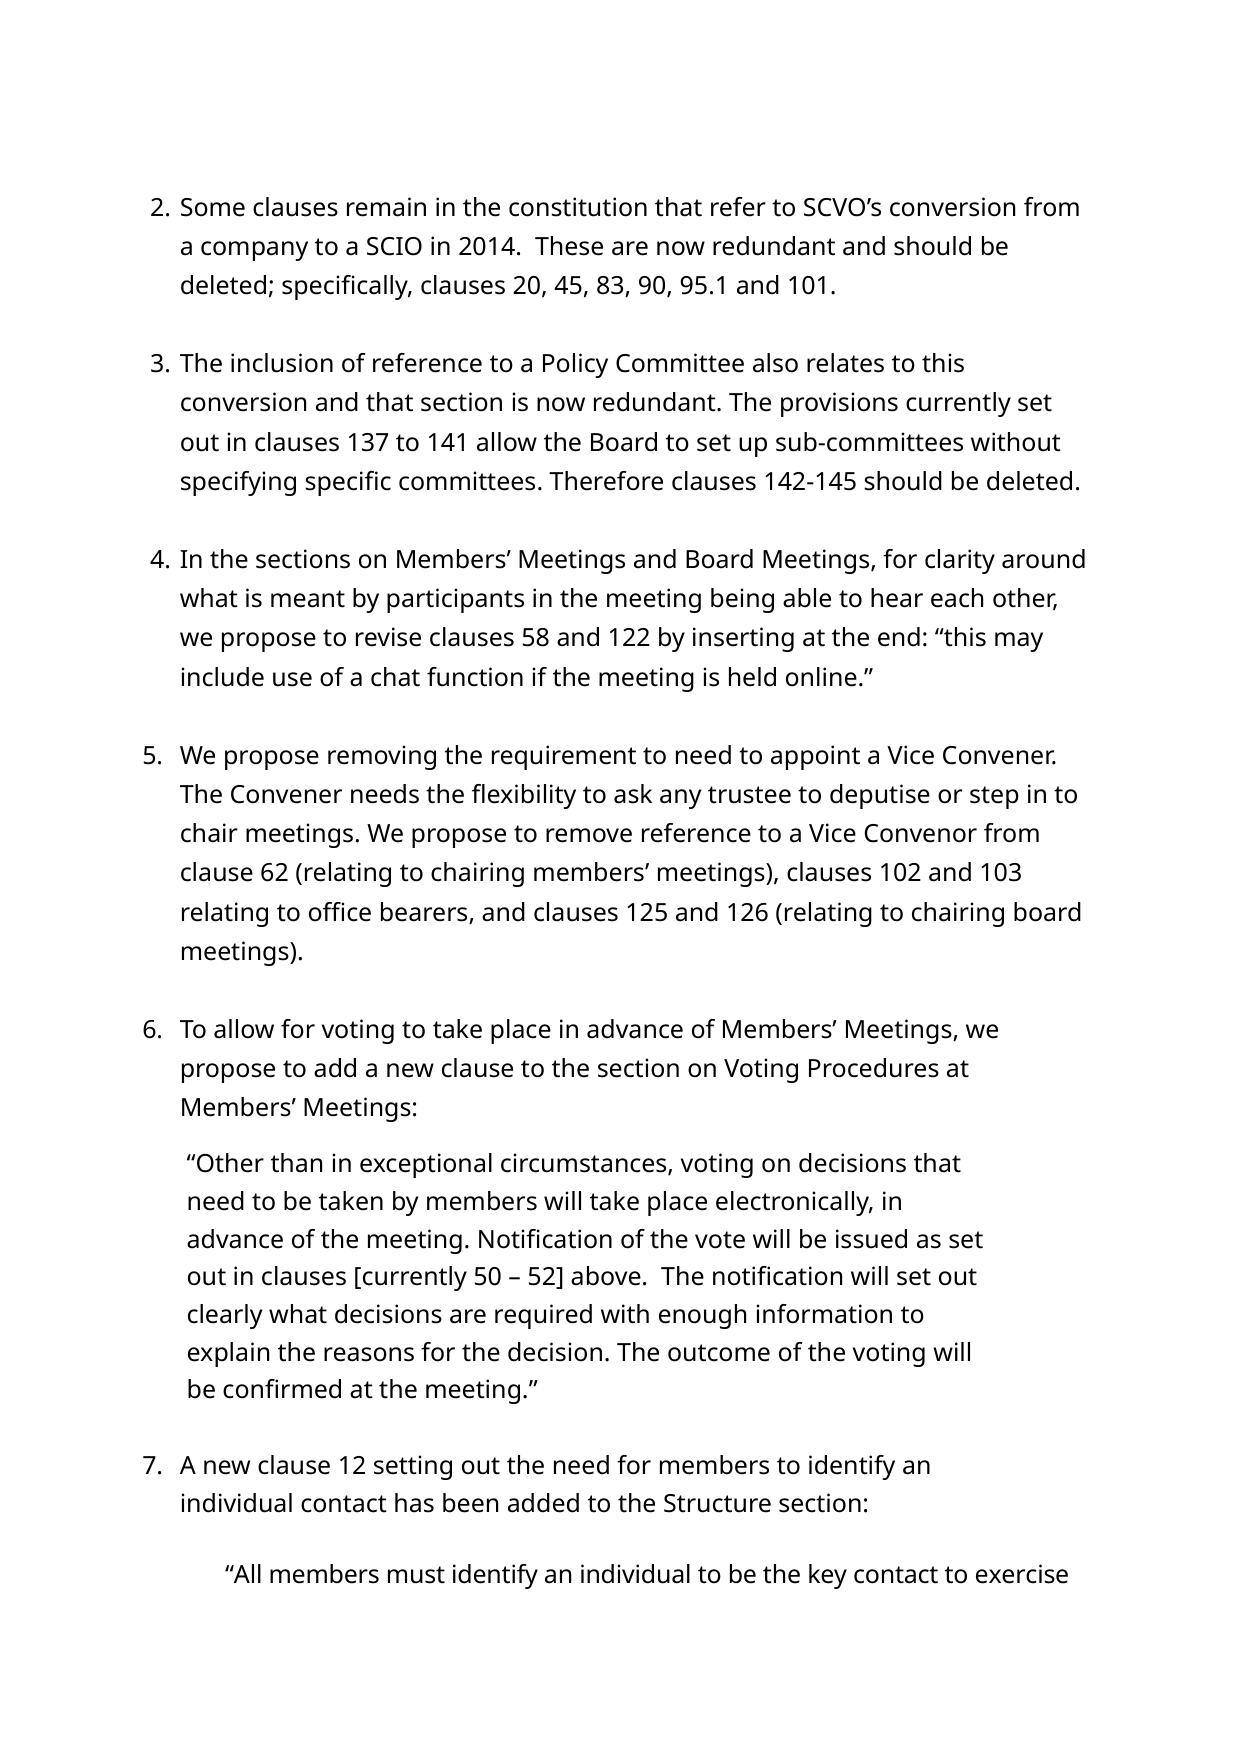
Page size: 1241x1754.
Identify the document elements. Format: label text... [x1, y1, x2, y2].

list A new clause 12 setting out the need for members to identify an individual contact has been added to the Structure section: [142, 1447, 986, 1519]
list To allow for voting to take place in advance of Members’ Meetings, we propose to add a new clause to the section on Voting Procedures at Members’ Meetings: [142, 1012, 1090, 1124]
text “Other than in exceptional circumstances, voting on decisions that need to be taken by members will take place electronically, in advance of the meeting. Notification of the vote will be issued as set out in clauses [currently 50 – 52] above. The notification will set out clearly what decisions are required with enough information to explain the reasons for the decision. The outcome of the voting will be confirmed at the meeting.” [186, 1146, 986, 1406]
list Some clauses remain in the constitution that refer to SCVO’s conversion from a company to a SCIO in 2014. These are now redundant and should be deleted; specifically, clauses 20, 45, 83, 90, 95.1 and 101. [150, 189, 1090, 302]
list The inclusion of reference to a Policy Committee also relates to this conversion and that section is now redundant. The provisions currently set out in clauses 137 to 141 allow the Board to set up sub-committees without specifying specific committees. Therefore clauses 142-145 should be deleted. [150, 346, 1090, 497]
list In the sections on Members’ Meetings and Board Meetings, for clarity around what is meant by participants in the meeting being able to hear each other, we propose to revise clauses 58 and 122 by inserting at the end: “this may include use of a chat function if the meeting is held online.” [150, 542, 1090, 693]
list We propose removing the requirement to need to appoint a Vice Convener. The Convener needs the flexibility to ask any trustee to deputise or step in to chair meetings. We propose to remove reference to a Vice Convenor from clause 62 (relating to chairing members’ meetings), clauses 102 and 103 relating to office bearers, and clauses 125 and 126 (relating to chairing board meetings). [142, 737, 1090, 967]
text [225, 1557, 1090, 1591]
